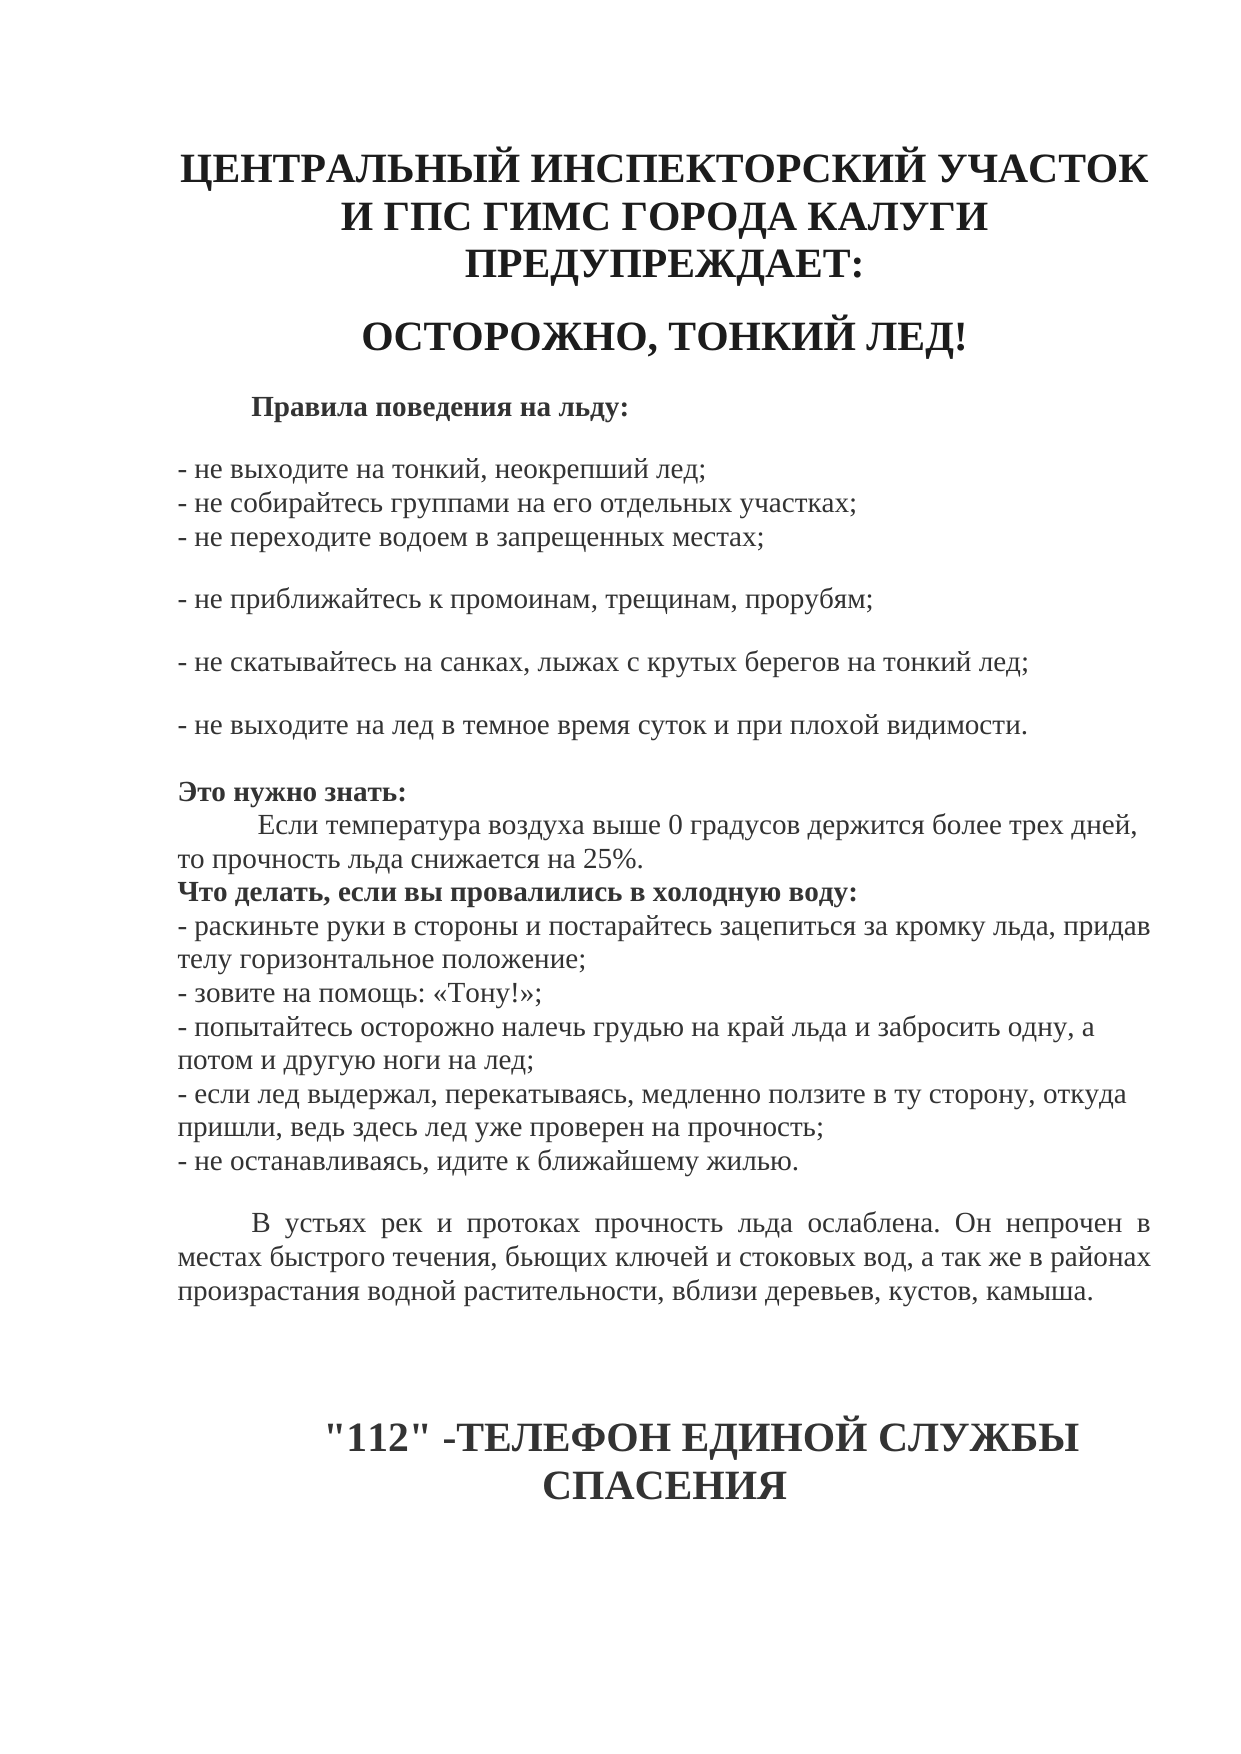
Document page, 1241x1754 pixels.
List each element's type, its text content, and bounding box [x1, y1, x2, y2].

text - не приближайтесь к промоинам, трещинам, прорубям; [177, 581, 1152, 615]
text ОСТОРОЖНО, ТОНКИЙ ЛЕД! [177, 312, 1152, 360]
text - не выходите на тонкий, неокрепший лед; - не собирайтесь группами на его отдельных участках; - не переходите водоем в запрещенных местах; [177, 452, 1152, 552]
text - не выходите на лед в темное время суток и при плохой видимости. Это нужно знать: Если температура воздуха выше 0 градусов держится более трех дней, то прочность льда снижается на 25%. Что делать, если вы провалились в холодную воду: - раскиньте руки в стороны и постарайтесь зацепиться за кромку льда, придав телу горизонтальное положение; - зовите на помощь: «Тону!»; - попытайтесь осторожно налечь грудью на край льда и забросить одну, а потом и другую ноги на лед; - если лед выдержал, перекатываясь, медленно ползите в ту сторону, откуда пришли, ведь здесь лед уже проверен на прочность; - не останавливаясь, идите к ближайшему жилью. [177, 707, 1152, 1176]
text - не скатывайтесь на санках, лыжах с крутых берегов на тонкий лед; [177, 644, 1152, 678]
text Правила поведения на льду: [251, 389, 1152, 422]
text Центральный инспекторский участок и ГПС гИМС города калуги предупреждает: [177, 143, 1152, 287]
text "112" -ТЕЛЕФОН ЕДИНОЙ СЛУЖБЫ СПАСЕНИЯ [177, 1412, 1152, 1508]
text В устьях рек и протоках прочность льда ослаблена. Он непрочен в местах быстрого течения, бьющих ключей и стоковых вод, а так же в районах произрастания водной растительности, вблизи деревьев, кустов, камыша. [177, 1206, 1152, 1306]
